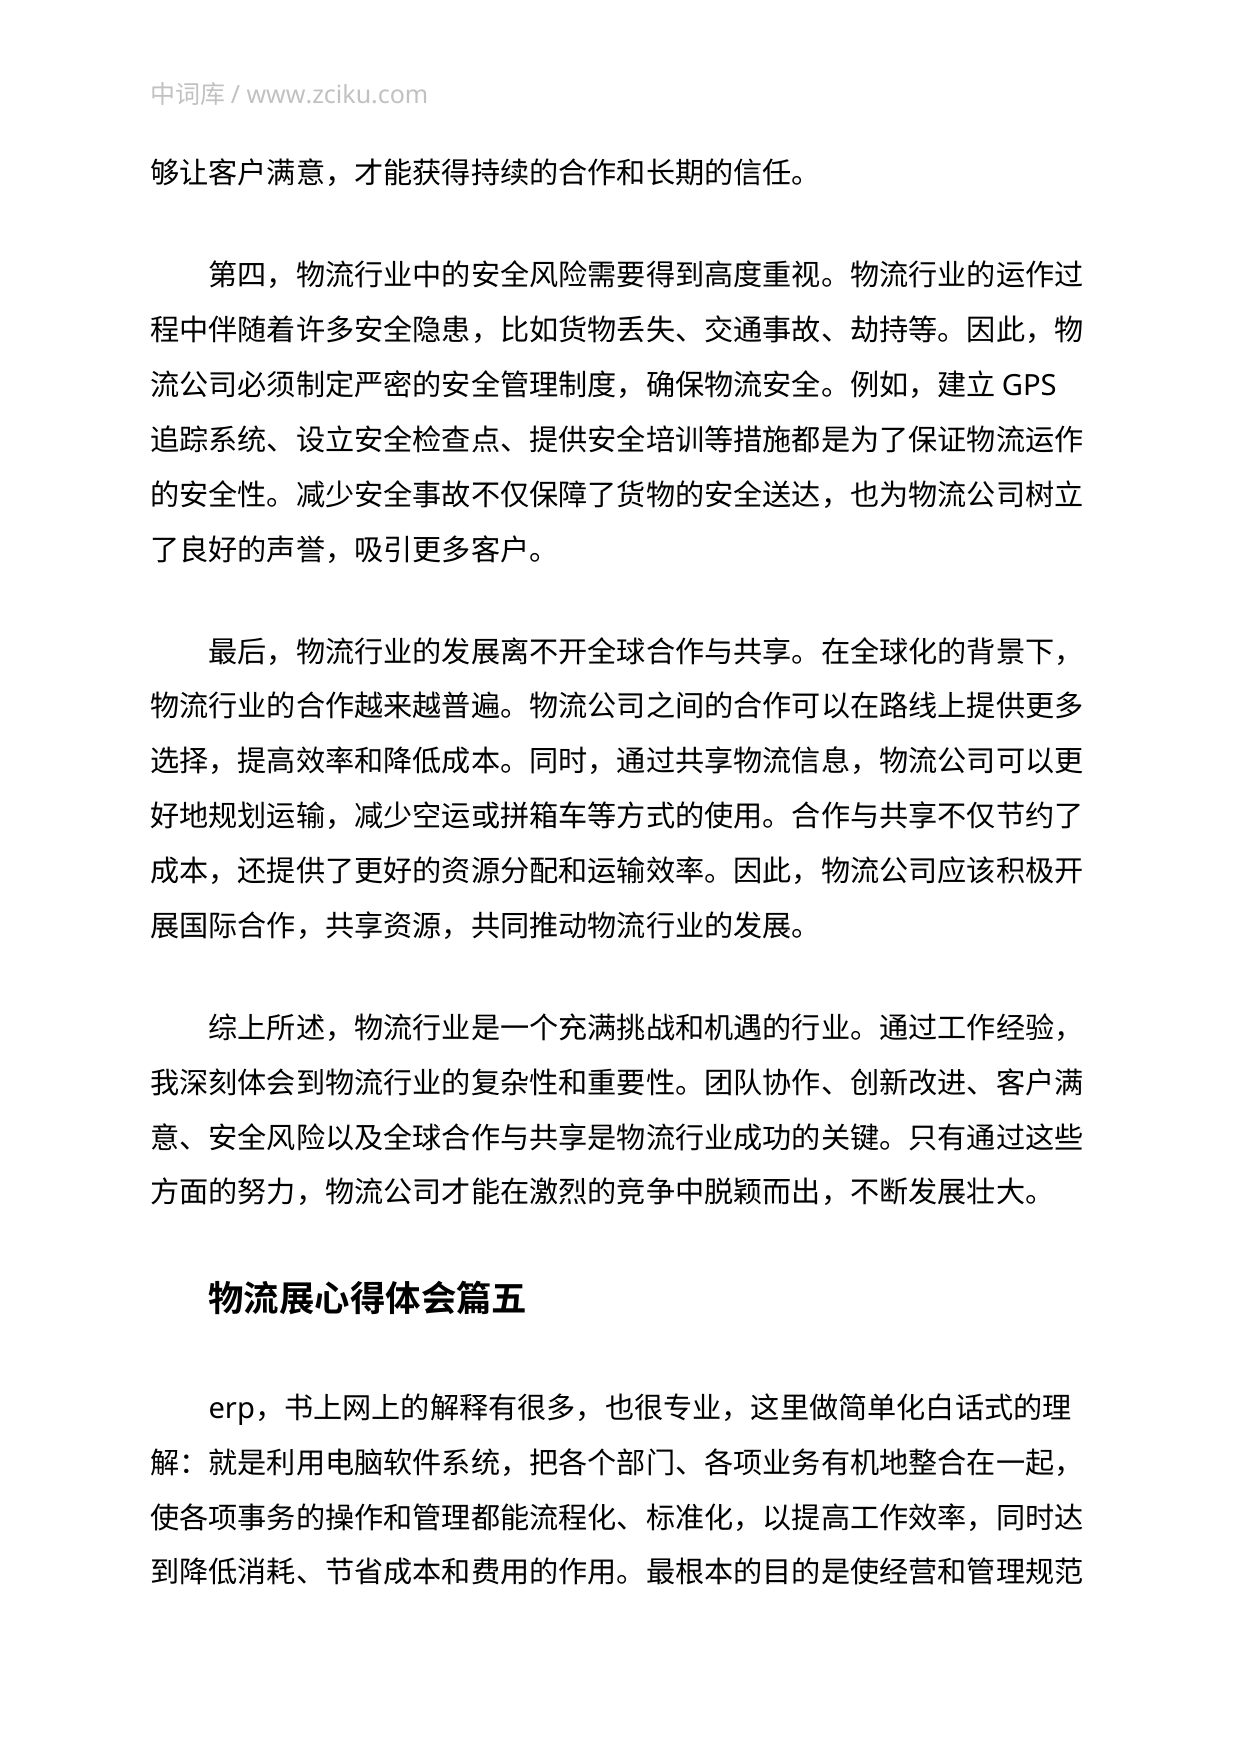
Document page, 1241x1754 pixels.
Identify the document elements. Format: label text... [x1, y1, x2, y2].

text 综上所述，物流行业是一个充满挑战和机遇的行业。通过工作经验，我深刻体会到物流行业的复杂性和重要性。团队协作、创新改进、客户满意、安全风险以及全球合作与共享是物流行业成功的关键。只有通过这些方面的努力，物流公司才能在激烈的竞争中脱颖而出，不断发展壮大。 [150, 1004, 1090, 1211]
text 第四，物流行业中的安全风险需要得到高度重视。物流行业的运作过程中伴随着许多安全隐患，比如货物丢失、交通事故、劫持等。因此，物流公司必须制定严密的安全管理制度，确保物流安全。例如，建立GPS追踪系统、设立安全检查点、提供安全培训等措施都是为了保证物流运作的安全性。减少安全事故不仅保障了货物的安全送达，也为物流公司树立了良好的声誉，吸引更多客户。 [150, 252, 1090, 569]
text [150, 1384, 1090, 1591]
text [150, 150, 1090, 192]
text 物流展心得体会篇五 [150, 1271, 1090, 1322]
text 最后，物流行业的发展离不开全球合作与共享。在全球化的背景下，物流行业的合作越来越普遍。物流公司之间的合作可以在路线上提供更多选择，提高效率和降低成本。同时，通过共享物流信息，物流公司可以更好地规划运输，减少空运或拼箱车等方式的使用。合作与共享不仅节约了成本，还提供了更好的资源分配和运输效率。因此，物流公司应该积极开展国际合作，共享资源，共同推动物流行业的发展。 [150, 628, 1090, 945]
